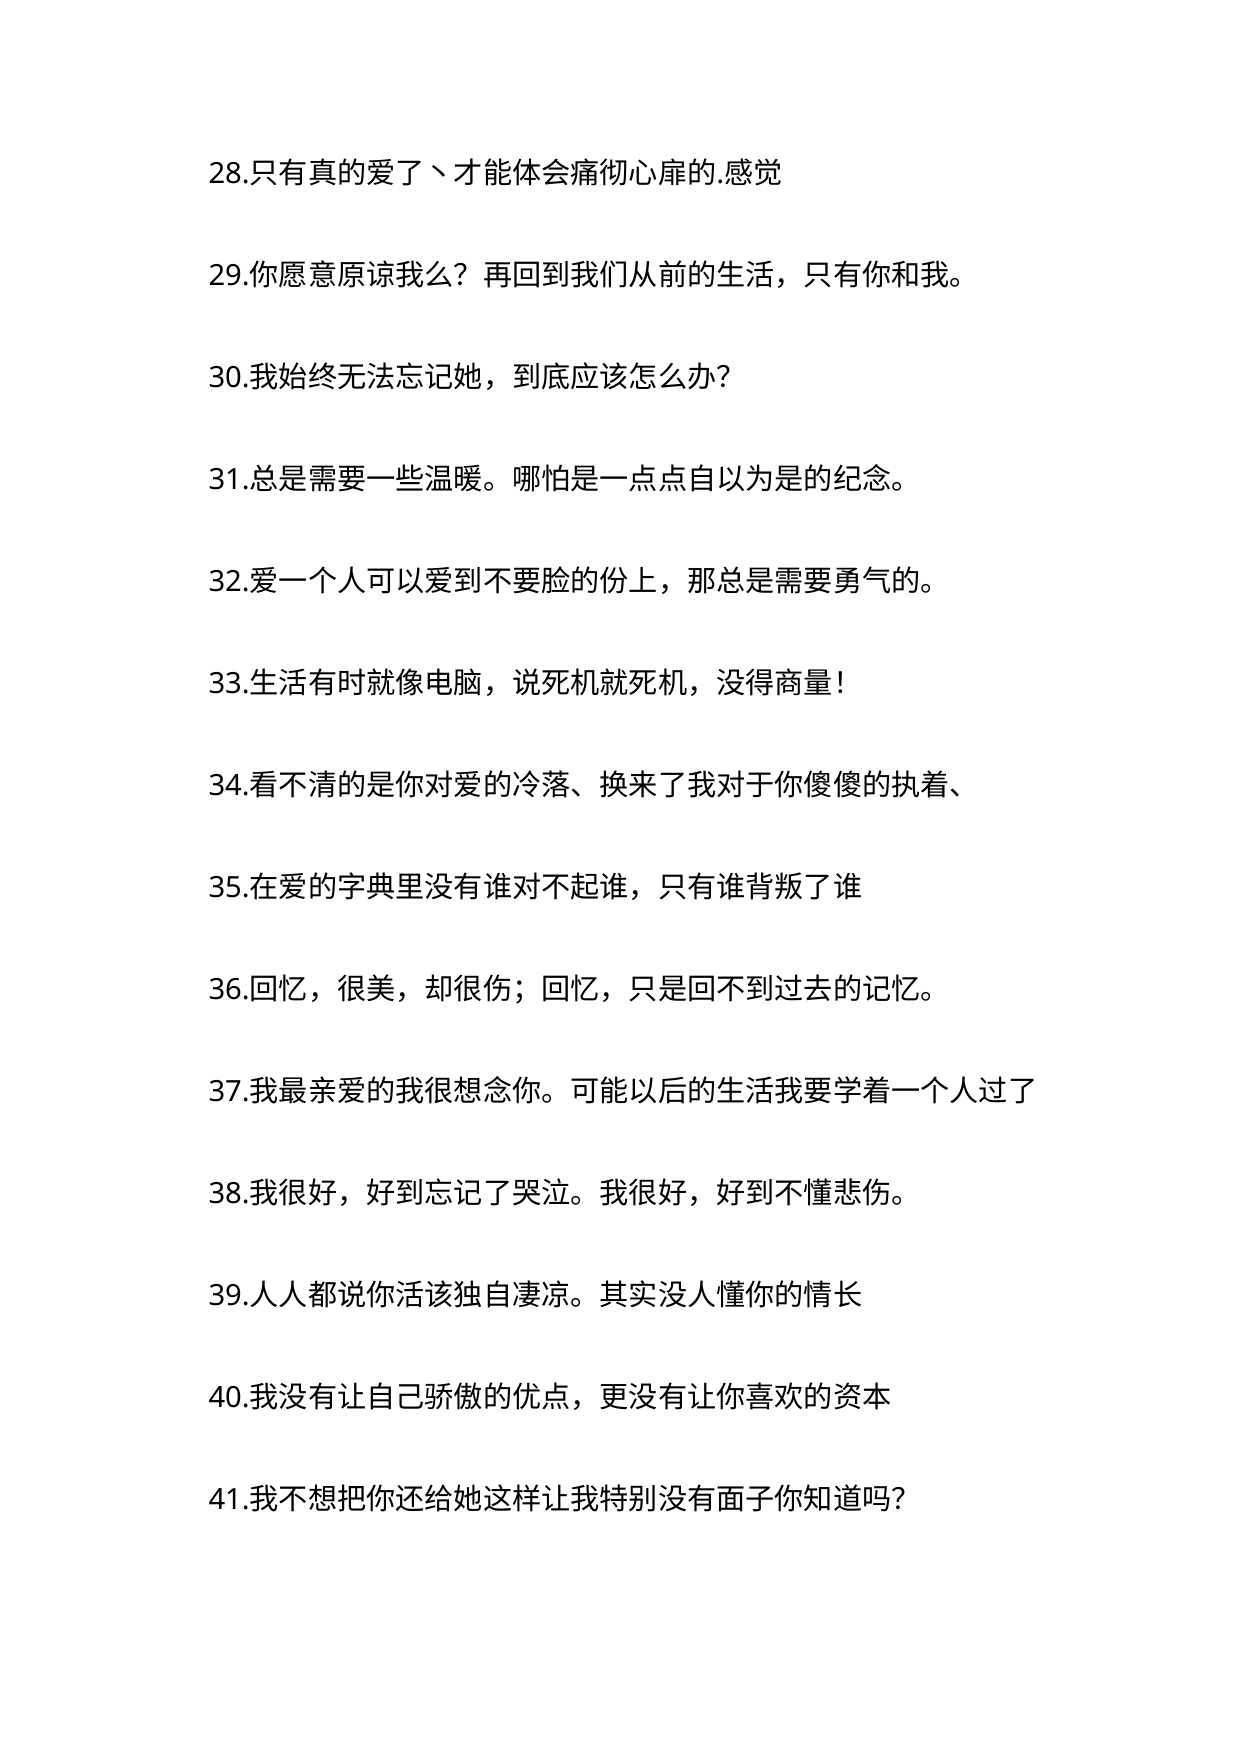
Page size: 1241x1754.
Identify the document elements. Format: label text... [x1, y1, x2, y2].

text 28.只有真的爱了丶才能体会痛彻心扉的.感觉 [150, 150, 1090, 192]
text 41.我不想把你还给她这样让我特别没有面子你知道吗？ [150, 1476, 1090, 1518]
text 30.我始终无法忘记她，到底应该怎么办？ [150, 354, 1090, 396]
text 34.看不清的是你对爱的冷落、换来了我对于你傻傻的执着、 [150, 762, 1090, 804]
text 37.我最亲爱的我很想念你。可能以后的生活我要学着一个人过了 [150, 1068, 1090, 1110]
text 31.总是需要一些温暖。哪怕是一点点自以为是的纪念。 [150, 456, 1090, 498]
text 40.我没有让自己骄傲的优点，更没有让你喜欢的资本 [150, 1374, 1090, 1416]
text 29.你愿意原谅我么？再回到我们从前的生活，只有你和我。 [150, 252, 1090, 294]
text 32.爱一个人可以爱到不要脸的份上，那总是需要勇气的。 [150, 558, 1090, 600]
text 39.人人都说你活该独自凄凉。其实没人懂你的情长 [150, 1272, 1090, 1314]
text 36.回忆，很美，却很伤；回忆，只是回不到过去的记忆。 [150, 966, 1090, 1008]
text 38.我很好，好到忘记了哭泣。我很好，好到不懂悲伤。 [150, 1170, 1090, 1212]
text 33.生活有时就像电脑，说死机就死机，没得商量！ [150, 660, 1090, 702]
text 35.在爱的字典里没有谁对不起谁，只有谁背叛了谁 [150, 864, 1090, 906]
